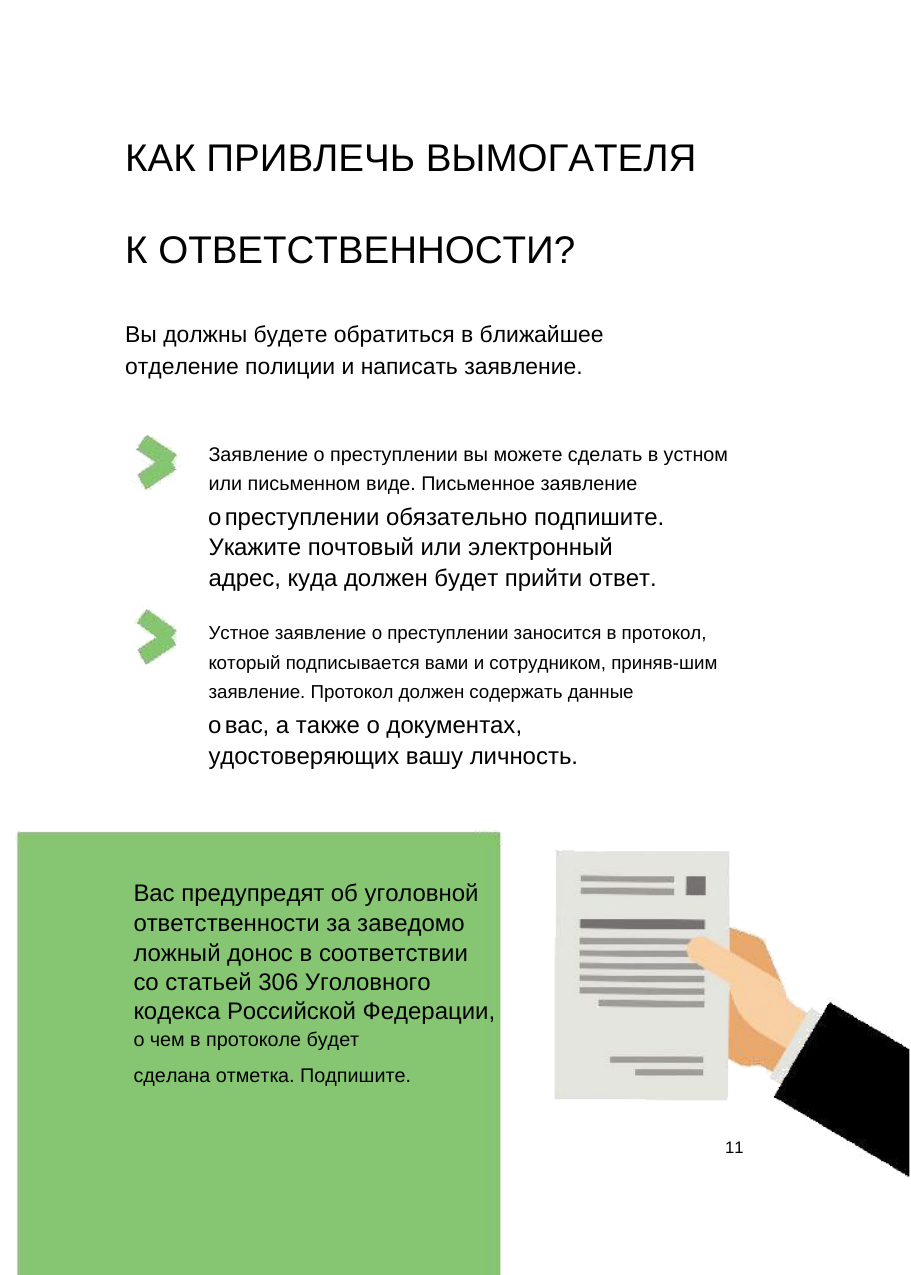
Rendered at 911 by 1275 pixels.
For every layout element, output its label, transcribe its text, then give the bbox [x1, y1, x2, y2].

text Устное заявление о преступлении заносится в протокол, который подписывается вами и сотрудником, приняв-шим заявление. Протокол должен содержать данные [208, 622, 733, 703]
text 11 [725, 1138, 760, 1157]
list преступлении обязательно подпишите. Укажите почтовый или электронный адрес, куда должен будет прийти ответ. [208, 503, 683, 591]
list чем в протоколе будет сделана отметка. Подпишите. [133, 1028, 425, 1086]
text К ОТВЕТСТВЕННОСТИ? [125, 227, 760, 271]
text Заявление о преступлении вы можете сделать в устном или письменном виде. Письменное заявление [208, 443, 729, 495]
picture [0, 0, 910, 1275]
text Вы должны будете обратиться в ближайшее отделение полиции и написать заявление. [125, 321, 625, 379]
list вас, а также о документах, удостоверяющих вашу личность. [208, 711, 594, 770]
text кодекса Российской Федерации, [133, 998, 760, 1025]
text Вас предупредят об уголовной ответственности за заведомо ложный донос в соответствии со статьей 306 Уголовного [133, 879, 494, 996]
text КАК ПРИВЛЕЧЬ ВЫМОГАТЕЛЯ [125, 135, 760, 179]
